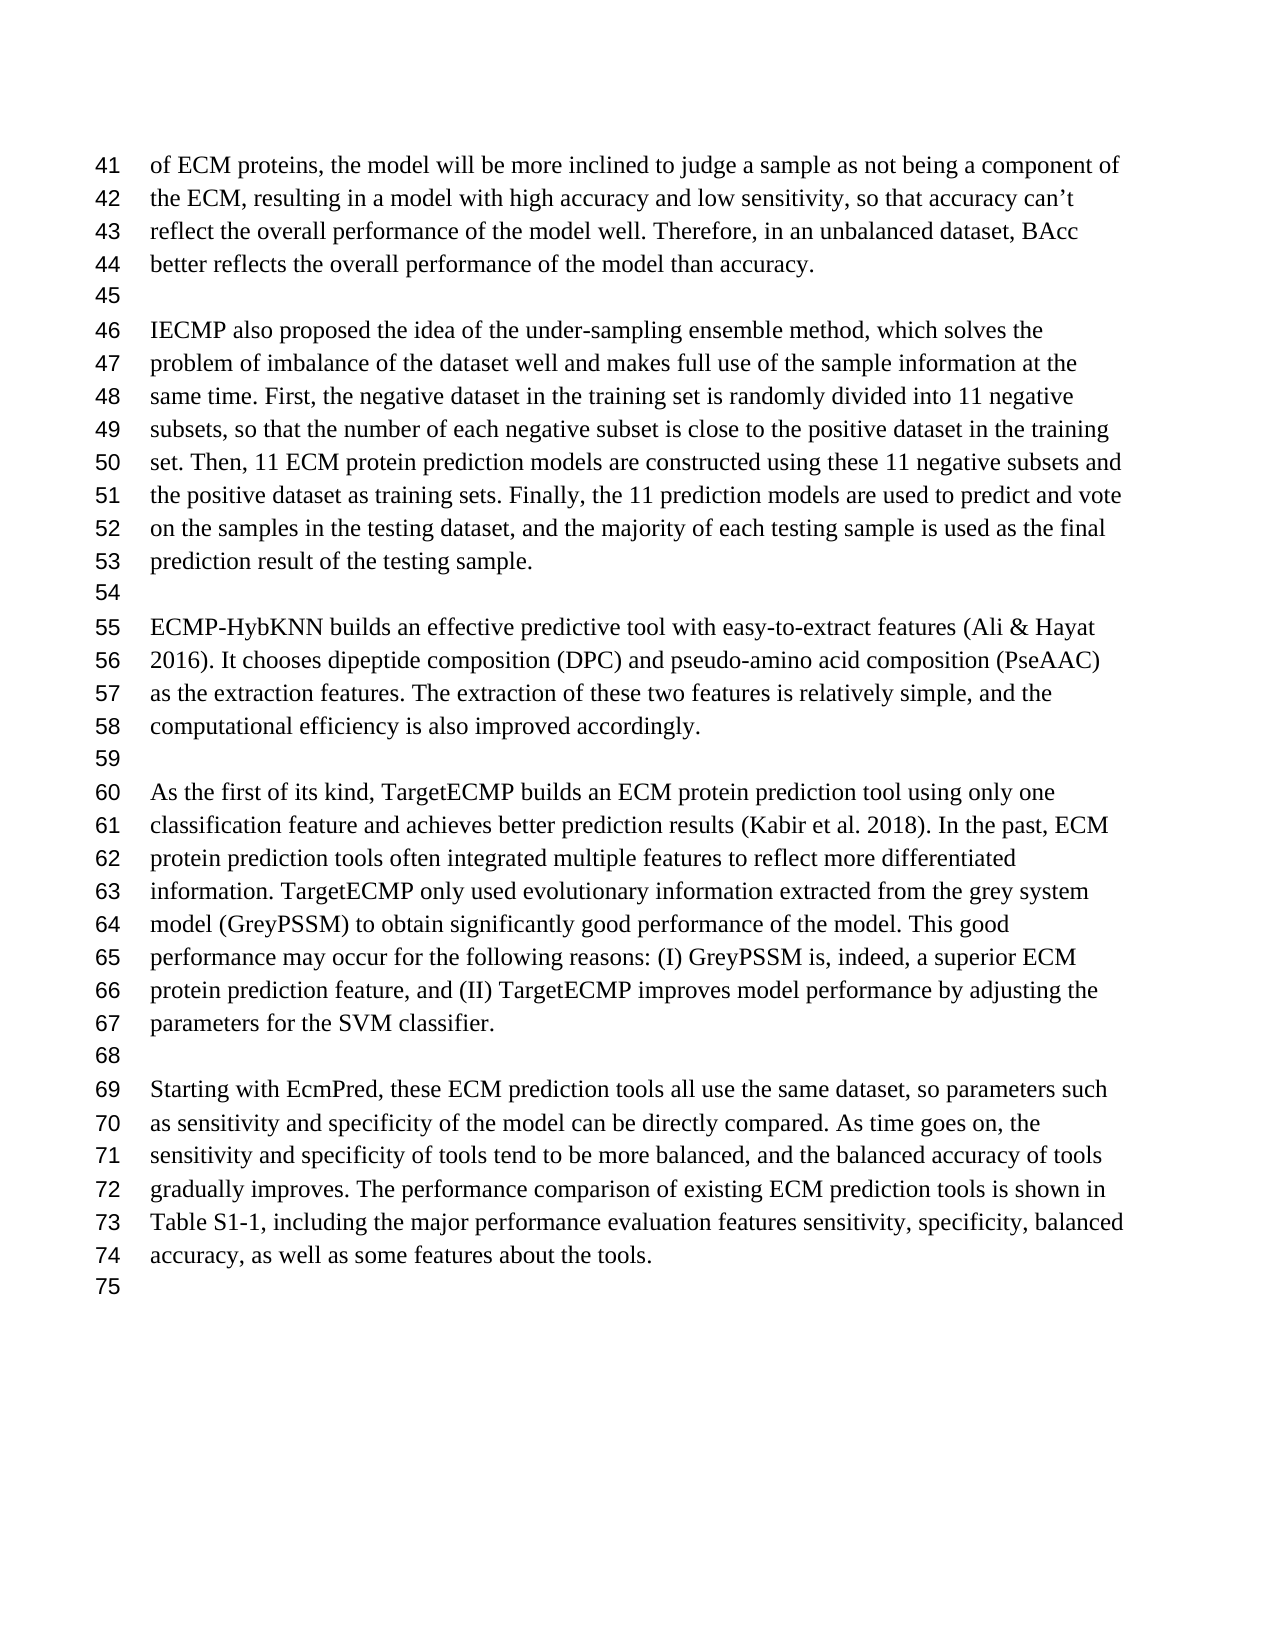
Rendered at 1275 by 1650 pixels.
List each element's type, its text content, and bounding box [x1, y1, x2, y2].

text IECMP also proposed the idea of the under-sampling ensemble method, which solves the problem of imbalance of the dataset well and makes full use of the sample information at the same time. First, the negative dataset in the training set is randomly divided into 11 negative subsets, so that the number of each negative subset is close to the positive dataset in the training set. Then, 11 ECM protein prediction models are constructed using these 11 negative subsets and the positive dataset as training sets. Finally, the 11 prediction models are used to predict and vote on the samples in the testing dataset, and the majority of each testing sample is used as the final prediction result of the testing sample. [150, 315, 1125, 575]
text Starting with EcmPred, these ECM prediction tools all use the same dataset, so parameters such as sensitivity and specificity of the model can be directly compared. As time goes on, the sensitivity and specificity of tools tend to be more balanced, and the balanced accuracy of tools gradually improves. The performance comparison of existing ECM prediction tools is shown in Table S1-1, including the major performance evaluation features sensitivity, specificity, balanced accuracy, as well as some features about the tools. [150, 1074, 1125, 1268]
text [150, 150, 1125, 278]
text As the first of its kind, TargetECMP builds an ECM protein prediction tool using only one classification feature and achieves better prediction results (Kabir et al. 2018). In the past, ECM protein prediction tools often integrated multiple features to reflect more differentiated information. TargetECMP only used evolutionary information extracted from the grey system model (GreyPSSM) to obtain significantly good performance of the model. This good performance may occur for the following reasons: (I) GreyPSSM is, indeed, a superior ECM protein prediction feature, and (II) TargetECMP improves model performance by adjusting the parameters for the SVM classifier. [150, 777, 1125, 1037]
text ECMP-HybKNN builds an effective predictive tool with easy-to-extract features (Ali & Hayat 2016). It chooses dipeptide composition (DPC) and pseudo-amino acid composition (PseAAC) as the extraction features. The extraction of these two features is relatively simple, and the computational efficiency is also improved accordingly. [150, 612, 1125, 740]
